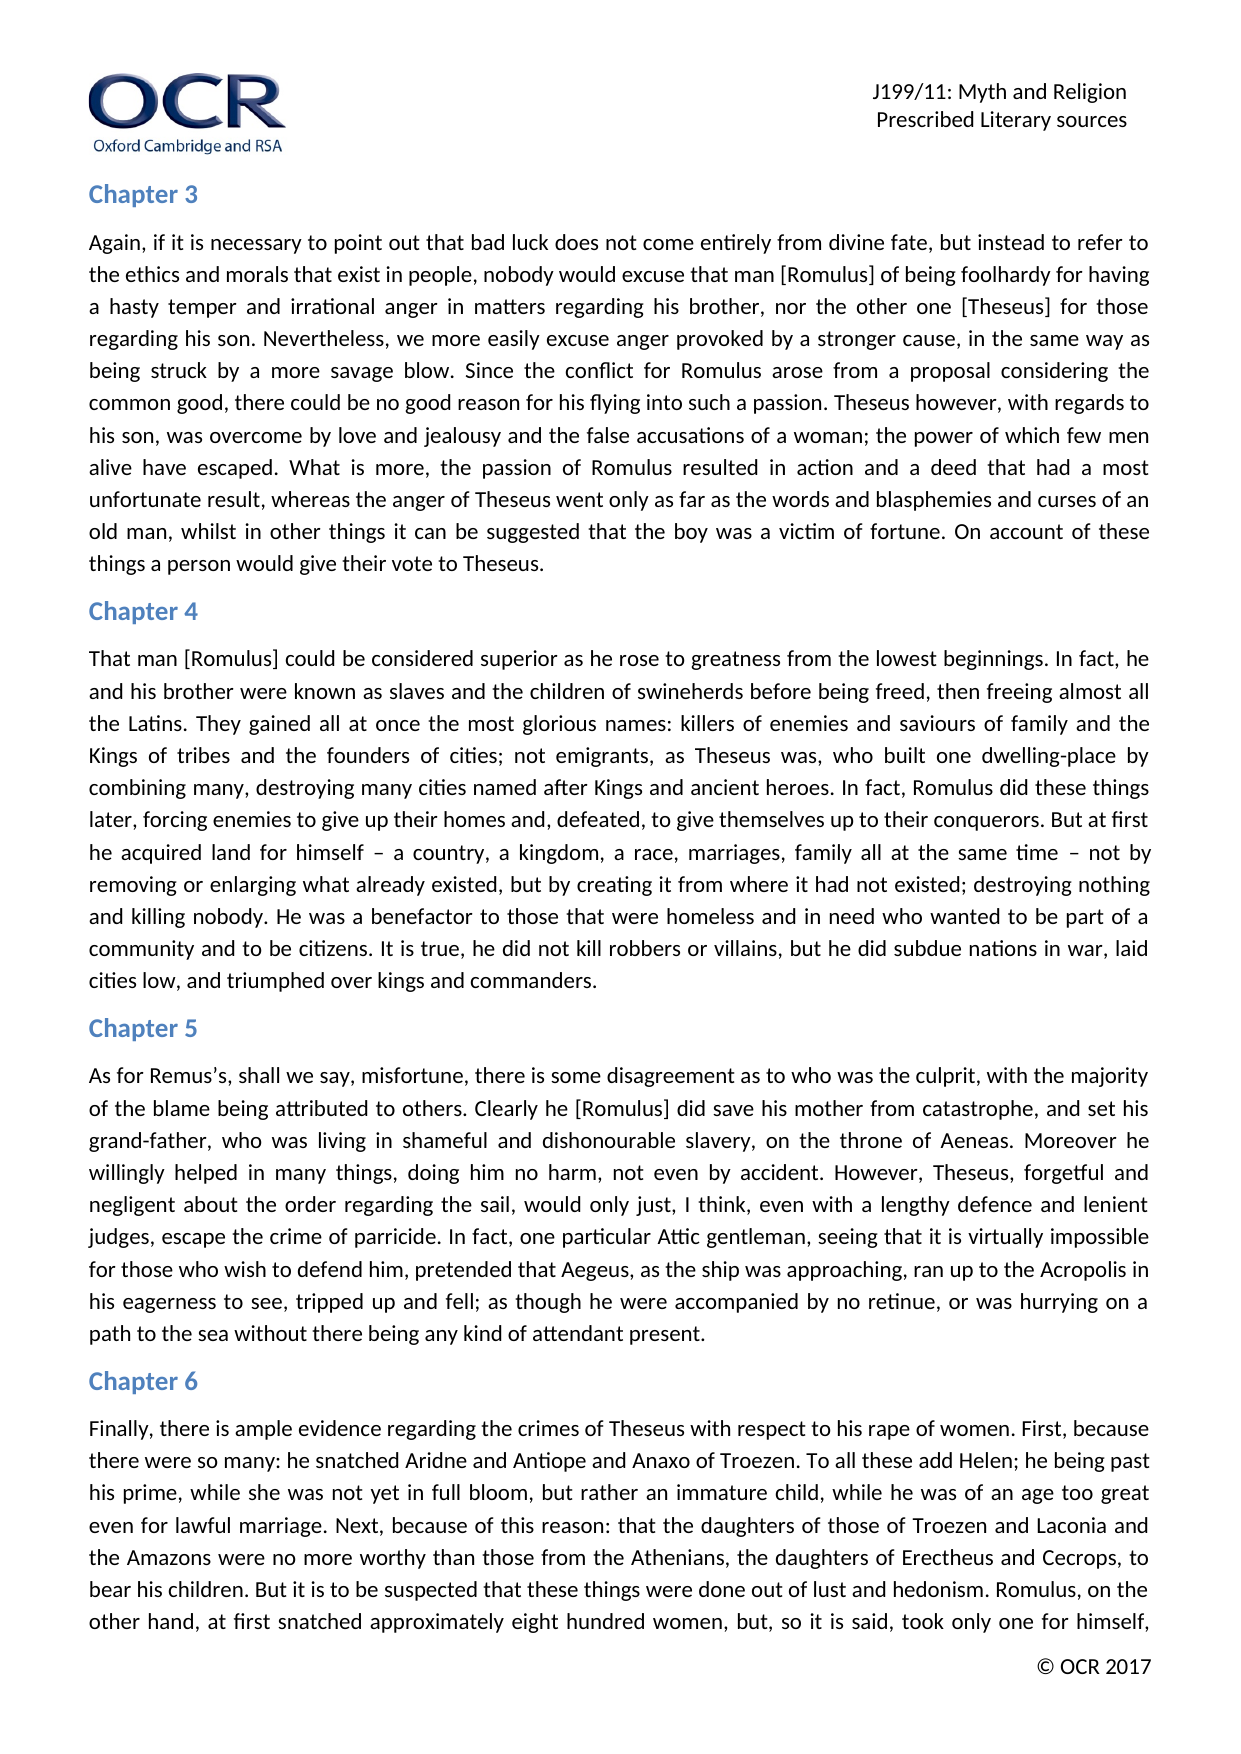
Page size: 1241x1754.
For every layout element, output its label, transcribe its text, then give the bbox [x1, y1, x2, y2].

subtitle Chapter 4 [89, 594, 1152, 627]
text That man [Romulus] could be considered superior as he rose to greatness from the lowest beginnings. In fact, he and his brother were known as slaves and the children of swineherds before being freed, then freeing almost all the Latins. They gained all at once the most glorious names: killers of enemies and saviours of family and the Kings of tribes and the founders of cities; not emigrants, as Theseus was, who built one dwelling-place by combining many, destroying many cities named after Kings and ancient heroes. In fact, Romulus did these things later, forcing enemies to give up their homes and, defeated, to give themselves up to their conquerors. But at first he acquired land for himself – a country, a kingdom, a race, marriages, family all at the same time – not by removing or enlarging what already existed, but by creating it from where it had not existed; destroying nothing and killing nobody. He was a benefactor to those that were homeless and in need who wanted to be part of a community and to be citizens. It is true, he did not kill robbers or villains, but he did subdue nations in war, laid cities low, and triumphed over kings and commanders. [89, 644, 1152, 994]
picture [88, 73, 289, 155]
subtitle Chapter 5 [89, 1011, 1152, 1044]
subtitle Chapter 6 [89, 1364, 1152, 1397]
subtitle Chapter 3 [89, 177, 1152, 210]
text As for Remus’s, shall we say, misfortune, there is some disagreement as to who was the culprit, with the majority of the blame being attributed to others. Clearly he [Romulus] did save his mother from catastrophe, and set his grand-father, who was living in shameful and dishonourable slavery, on the throne of Aeneas. Moreover he willingly helped in many things, doing him no harm, not even by accident. However, Theseus, forgetful and negligent about the order regarding the sail, would only just, I think, even with a lengthy defence and lenient judges, escape the crime of parricide. In fact, one particular Attic gentleman, seeing that it is virtually impossible for those who wish to defend him, pretended that Aegeus, as the ship was approaching, ran up to the Acropolis in his eagerness to see, tripped up and fell; as though he were accompanied by no retinue, or was hurrying on a path to the sea without there being any kind of attendant present. [89, 1062, 1152, 1347]
text Again, if it is necessary to point out that bad luck does not come entirely from divine fate, but instead to refer to the ethics and morals that exist in people, nobody would excuse that man [Romulus] of being foolhardy for having a hasty temper and irrational anger in matters regarding his brother, nor the other one [Theseus] for those regarding his son. Nevertheless, we more easily excuse anger provoked by a stronger cause, in the same way as being struck by a more savage blow. Since the conflict for Romulus arose from a proposal considering the common good, there could be no good reason for his flying into such a passion. Theseus however, with regards to his son, was overcome by love and jealousy and the false accusations of a woman; the power of which few men alive have escaped. What is more, the passion of Romulus resulted in action and a deed that had a most unfortunate result, whereas the anger of Theseus went only as far as the words and blasphemies and curses of an old man, whilst in other things it can be suggested that the boy was a victim of fortune. On account of these things a person would give their vote to Theseus. [89, 228, 1152, 577]
